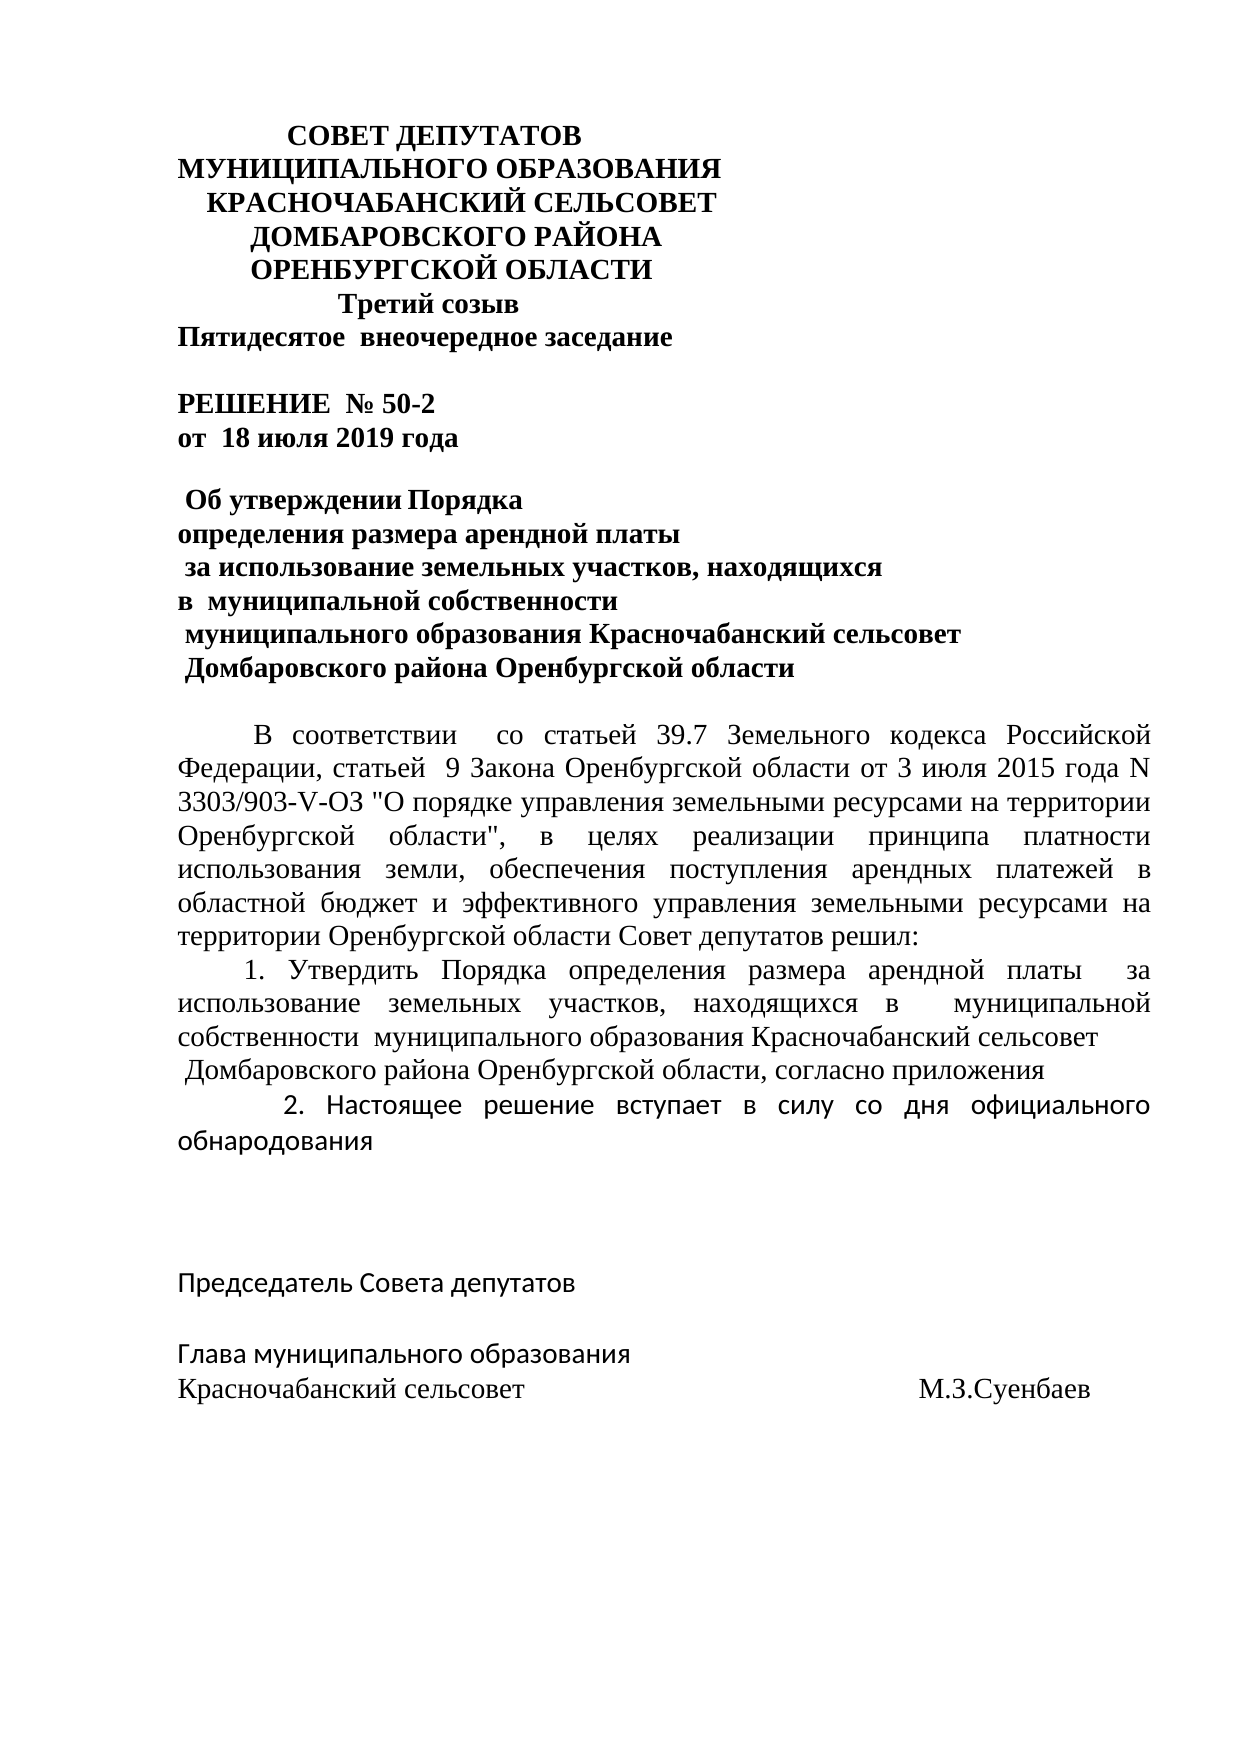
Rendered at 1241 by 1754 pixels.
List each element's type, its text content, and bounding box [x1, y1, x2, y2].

text Третий созыв [177, 286, 1152, 319]
text Глава муниципального образования [177, 1335, 1152, 1371]
title 1. Утвердить Порядка определения размера арендной платы за использование земельных участков, находящихся в муниципальной собственности муниципального образования Красночабанский сельсовет [177, 952, 1152, 1052]
text КРАСНОЧАБАНСКИЙ СЕЛЬСОВЕТ [177, 185, 1152, 219]
text В соответствии со статьей 39.7 Земельного кодекса Российской Федерации, статьей 9 Закона Оренбургской области от 3 июля 2015 года N 3303/903-V-ОЗ "О порядке управления земельными ресурсами на территории Оренбургской области", в целях реализации принципа платности использования земли, обеспечения поступления арендных платежей в областной бюджет и эффективного управления земельными ресурсами на территории Оренбургской области Совет депутатов решил: [177, 717, 1152, 952]
text Домбаровского района Оренбургской области [177, 650, 1152, 683]
title определения размера арендной платы [177, 516, 1152, 549]
text Домбаровского района Оренбургской области, согласно приложения [177, 1052, 1152, 1086]
text РЕШЕНИЕ № 50-2 [177, 386, 1152, 420]
text Пятидесятое внеочередное заседание [177, 319, 1152, 353]
text МУНИЦИПАЛЬНОГО ОБРАЗОВАНИЯ [177, 152, 1152, 185]
text Красночабанский сельсовет М.З.Суенбаев [177, 1371, 1152, 1404]
title муниципального образования Красночабанский сельсовет [177, 616, 1152, 650]
text ОРЕНБУРГСКОЙ ОБЛАСТИ [177, 252, 1152, 286]
text СОВЕТ ДЕПУТАТОВ [177, 118, 1152, 152]
text от 18 июля 2019 года [177, 420, 1152, 453]
title в муниципальной собственности [177, 583, 1152, 616]
title за использование земельных участков, находящихся [177, 549, 1152, 583]
text 2. Настоящее решение вступает в силу со дня официального обнародования [177, 1086, 1152, 1157]
text Председатель Совета депутатов [177, 1264, 1152, 1300]
text ДОМБАРОВСКОГО РАЙОНА [177, 219, 1152, 252]
title Об утверждении Порядка [177, 482, 1152, 516]
